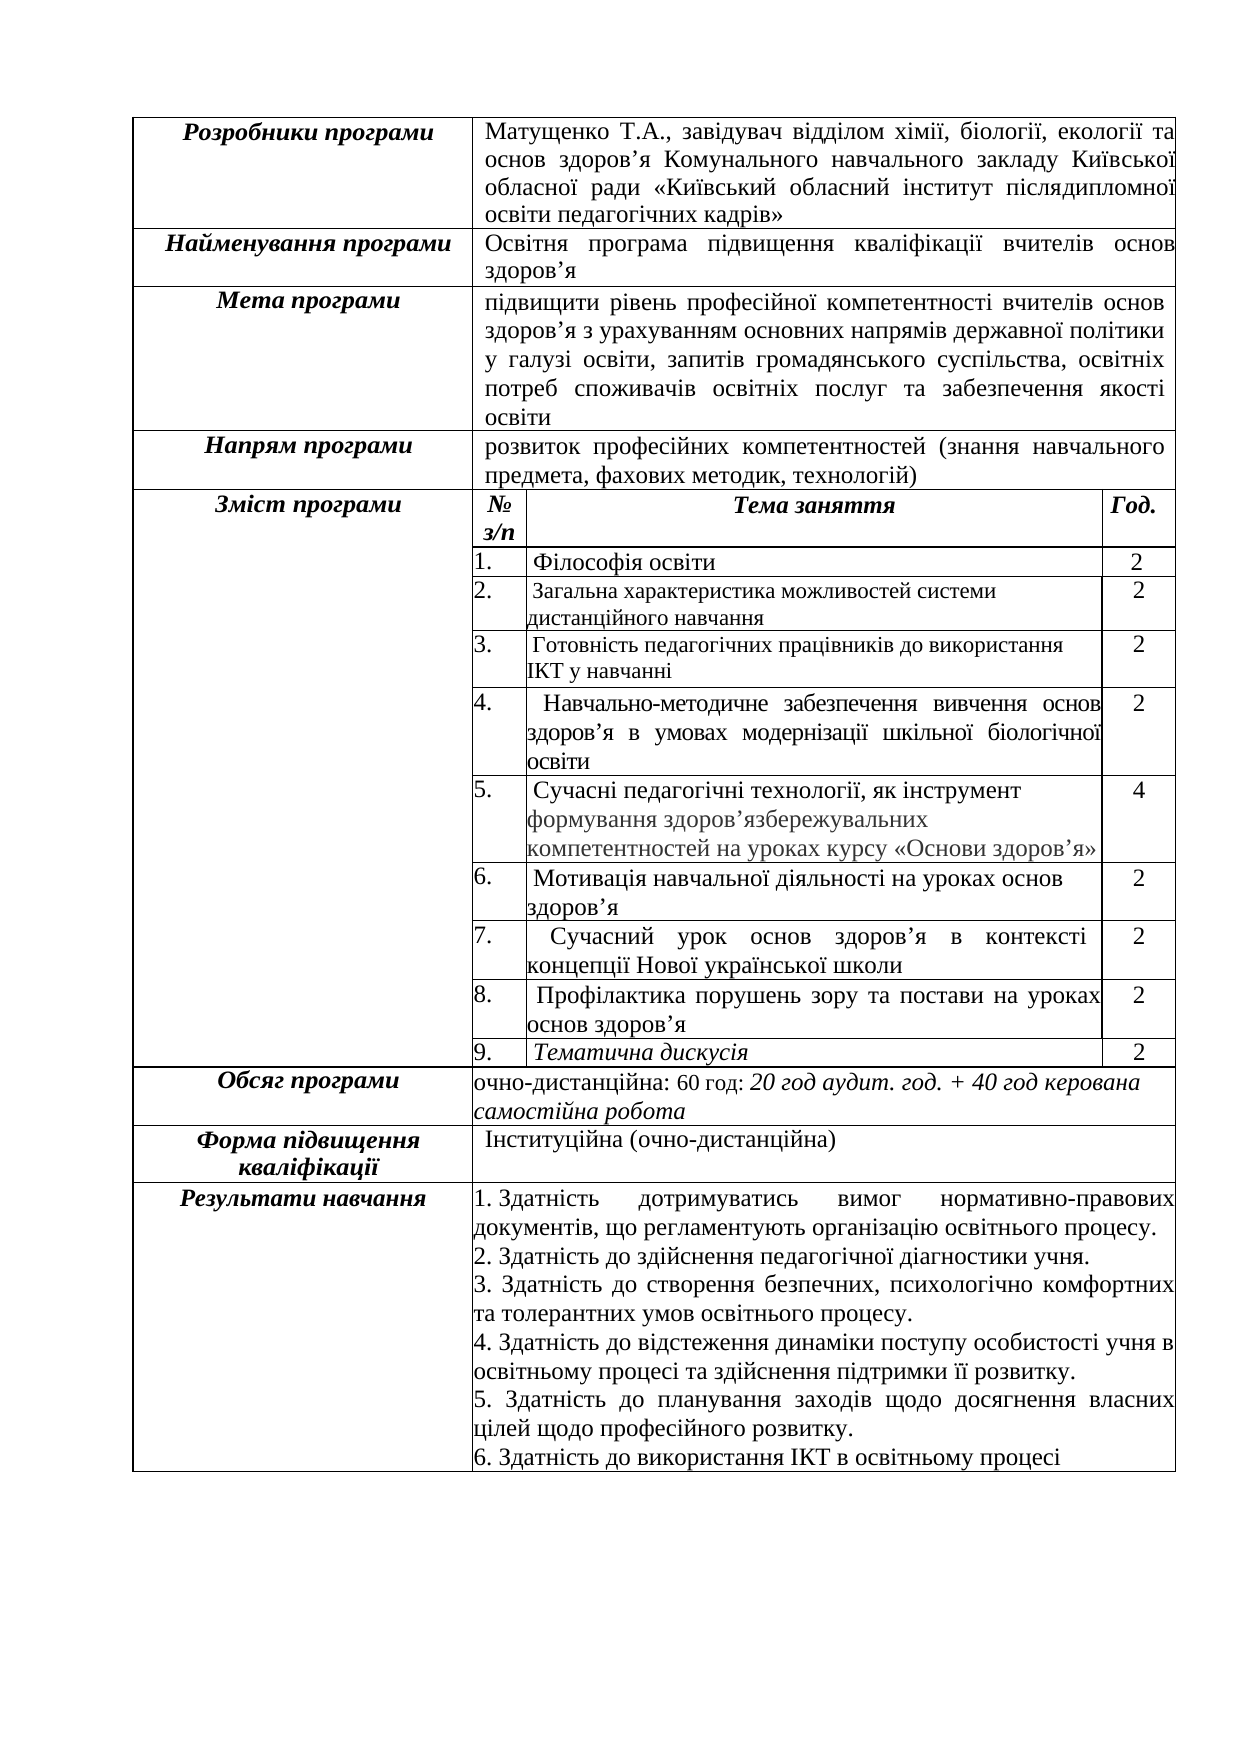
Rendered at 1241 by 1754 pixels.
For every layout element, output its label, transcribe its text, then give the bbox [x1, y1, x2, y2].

table_header Матущенко Т.А., завідувач відділом хімії, біології, екології та основ здоров’я Комунального навчального закладу Київської обласної ради «Київський обласний інститут післядипломної освіти педагогічних кадрів» [473, 118, 1175, 228]
table_cell 2 [1103, 921, 1175, 979]
table_cell 4 [473, 688, 526, 774]
table_cell Форма підвищення кваліфікації [134, 1126, 472, 1182]
table_cell 5 [473, 776, 526, 862]
table_cell № з/п [473, 490, 526, 546]
table_cell 2 [473, 577, 526, 630]
table_cell 2 [1103, 980, 1175, 1038]
table_cell [473, 980, 526, 1038]
table_cell Найменування програми [134, 229, 472, 286]
table_cell Сучасний урок основ здоров’я в контексті концепції Нової української школи [527, 921, 1101, 979]
table_cell 1 [473, 548, 526, 576]
table_cell 2 [1103, 1039, 1175, 1066]
table_cell 1 [473, 1039, 526, 1066]
table_cell Філософія освіти [527, 548, 1102, 576]
table_cell Освітня програма підвищення кваліфікації вчителів основ здоров’я [473, 229, 1175, 286]
table_cell 2 [1103, 577, 1175, 630]
table_cell 2 [1103, 688, 1175, 774]
table_cell Навчально-методичне забезпечення вивчення основ здоров’я в умовах модернізації шкільної біологічної освіти [527, 688, 1101, 774]
table_cell Зміст програми [134, 490, 472, 1066]
table_cell 4 [1103, 776, 1175, 862]
table_cell 2 [1103, 631, 1175, 687]
table_cell Профілактика порушень зору та постави на уроках основ здоров’я [527, 980, 1101, 1038]
table_header Розробники програми [134, 118, 472, 228]
table_cell Год. [1103, 490, 1175, 546]
table_cell 2 [1103, 548, 1175, 576]
table_cell [473, 863, 526, 920]
table_cell Мета програми [134, 287, 472, 430]
table_cell Сучасні педагогічні технології, як інструмент формування здоров’язбережувальних компетентностей на уроках курсу «Основи здоров’я» [527, 776, 1101, 862]
table_cell Обсяг програми [134, 1068, 472, 1125]
table_cell Загальна характеристика можливостей системи дистанційного навчання [527, 577, 1101, 630]
table_cell Напрям програми [134, 431, 472, 489]
table_cell 2 [1103, 863, 1175, 920]
table_cell Інституційна (очно-дистанційна) [473, 1126, 1175, 1182]
table_cell 7 [473, 921, 526, 979]
table_cell Тематична дискусія [527, 1039, 1102, 1066]
table_cell Готовність педагогічних працівників до використання ІКТ у навчанні [527, 631, 1101, 687]
table_cell очно-дистанційна: 60 год: 20 год аудит. год. + 40 год керована самостійна робота [473, 1068, 1175, 1125]
table_cell Мотивація навчальної діяльності на уроках основ здоров’я [527, 863, 1101, 920]
table_cell підвищити рівень професійної компетентності вчителів основ здоров’я з урахуванням основних напрямів державної політики у галузі освіти, запитів громадянського суспільства, освітніх потреб споживачів освітніх послуг та забезпечення якості освіти [473, 287, 1175, 430]
table_cell Тема заняття [527, 490, 1102, 546]
table_cell Результати навчання [134, 1183, 472, 1471]
table_cell 1. Здатність дотримуватись вимог нормативно-правових документів, що регламентують організацію освітнього процесу. 2. Здатність до здійснення педагогічної діагностики учня. 3. Здатність до створення безпечних, психологічно комфортних та толерантних умов освітнього процесу. 4. Здатність до відстеження динаміки поступу особистості учня в освітньому процесі та здійснення підтримки її розвитку. 5. Здатність до планування заходів щодо досягнення власних цілей щодо професійного розвитку. 6. Здатність до використання ІКТ в освітньому процесі [473, 1183, 1175, 1471]
table_cell розвиток професійних компетентностей (знання навчального предмета, фахових методик, технологій) [473, 431, 1175, 489]
table_cell 3 [473, 631, 526, 687]
